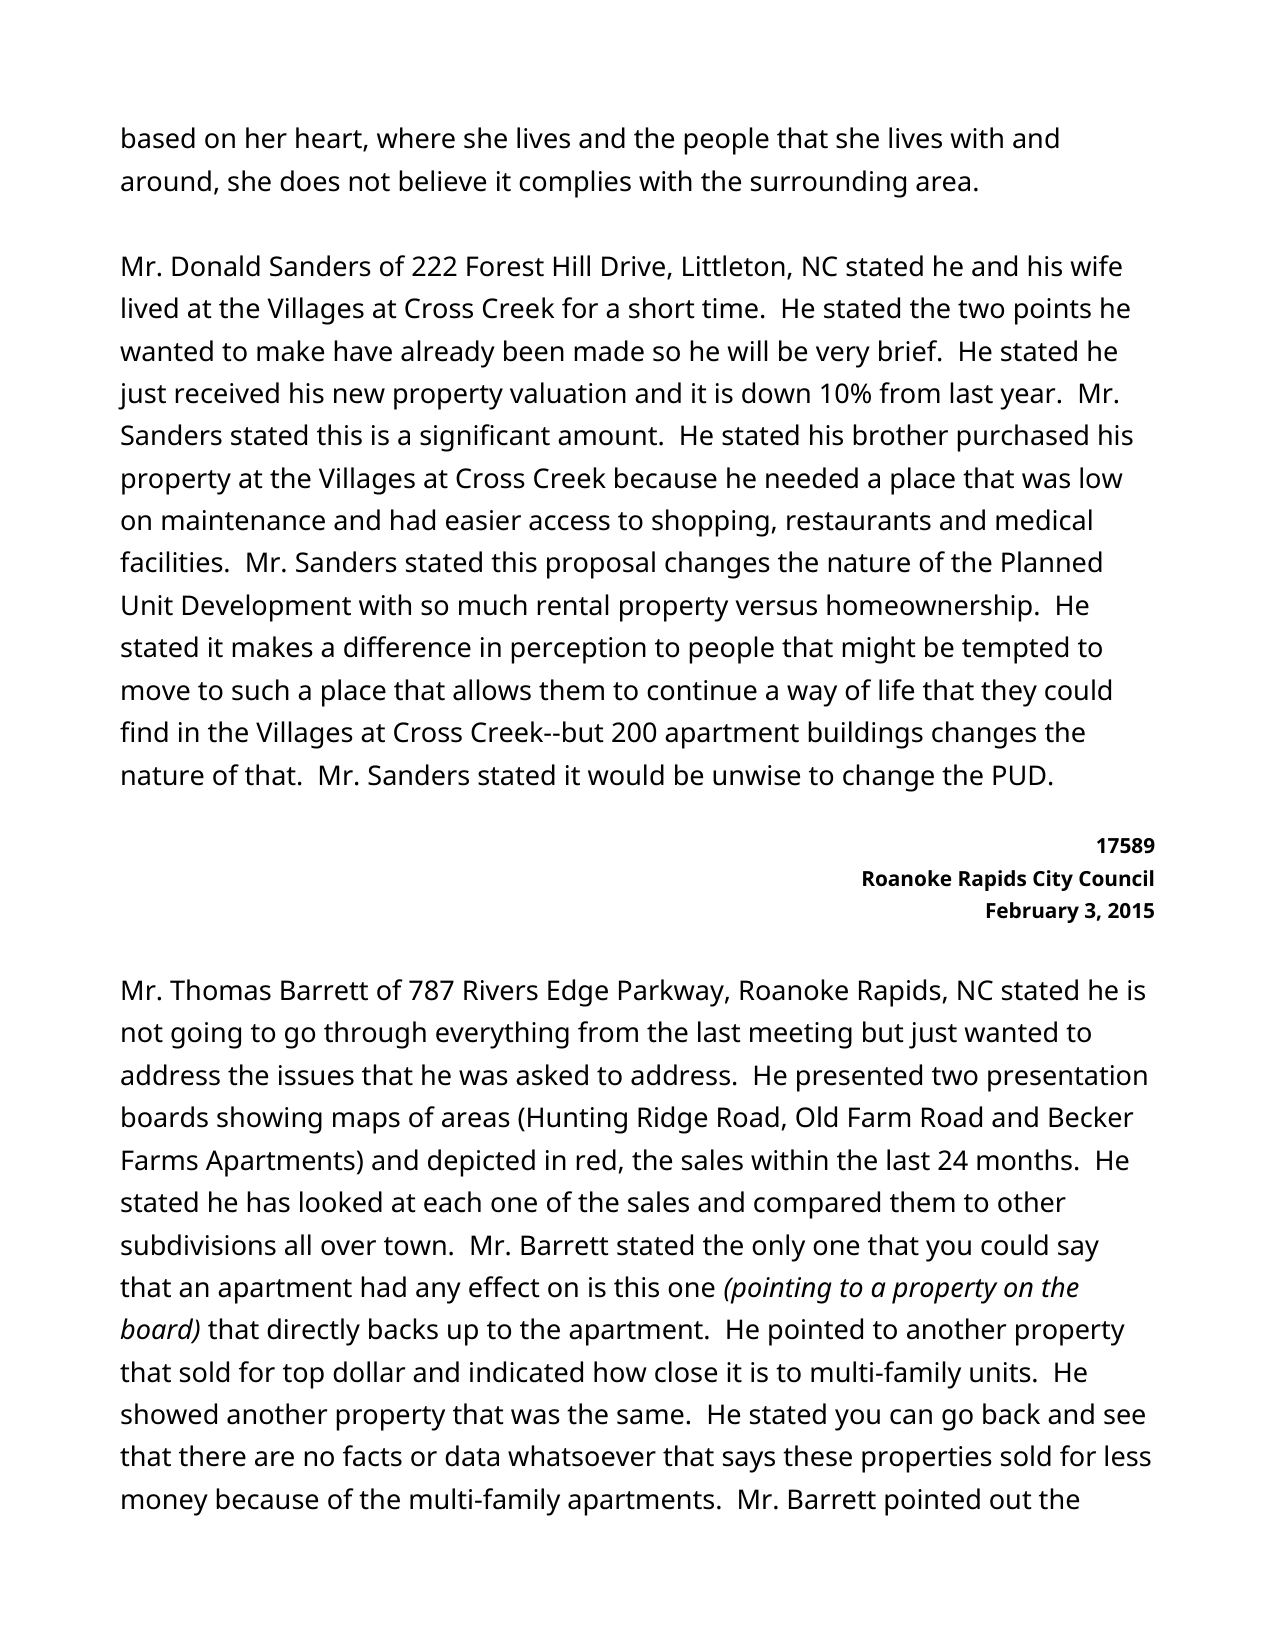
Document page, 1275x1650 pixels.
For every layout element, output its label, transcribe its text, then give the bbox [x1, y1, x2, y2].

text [120, 972, 1155, 1517]
text Mr. Donald Sanders of 222 Forest Hill Drive, Littleton, NC stated he and his wife lived at the Villages at Cross Creek for a short time. He stated the two points he wanted to make have already been made so he will be very brief. He stated he just received his new property valuation and it is down 10% from last year. Mr. Sanders stated this is a significant amount. He stated his brother purchased his property at the Villages at Cross Creek because he needed a place that was low on maintenance and had easier access to shopping, restaurants and medical facilities. Mr. Sanders stated this proposal changes the nature of the Planned Unit Development with so much rental property versus homeownership. He stated it makes a difference in perception to people that might be tempted to move to such a place that allows them to continue a way of life that they could find in the Villages at Cross Creek--but 200 apartment buildings changes the nature of that. Mr. Sanders stated it would be unwise to change the PUD. [120, 247, 1155, 793]
text February 3, 2015 [120, 897, 1155, 925]
text Roanoke Rapids City Council [120, 864, 1155, 892]
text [120, 120, 1155, 199]
text 17589 [120, 831, 1155, 860]
